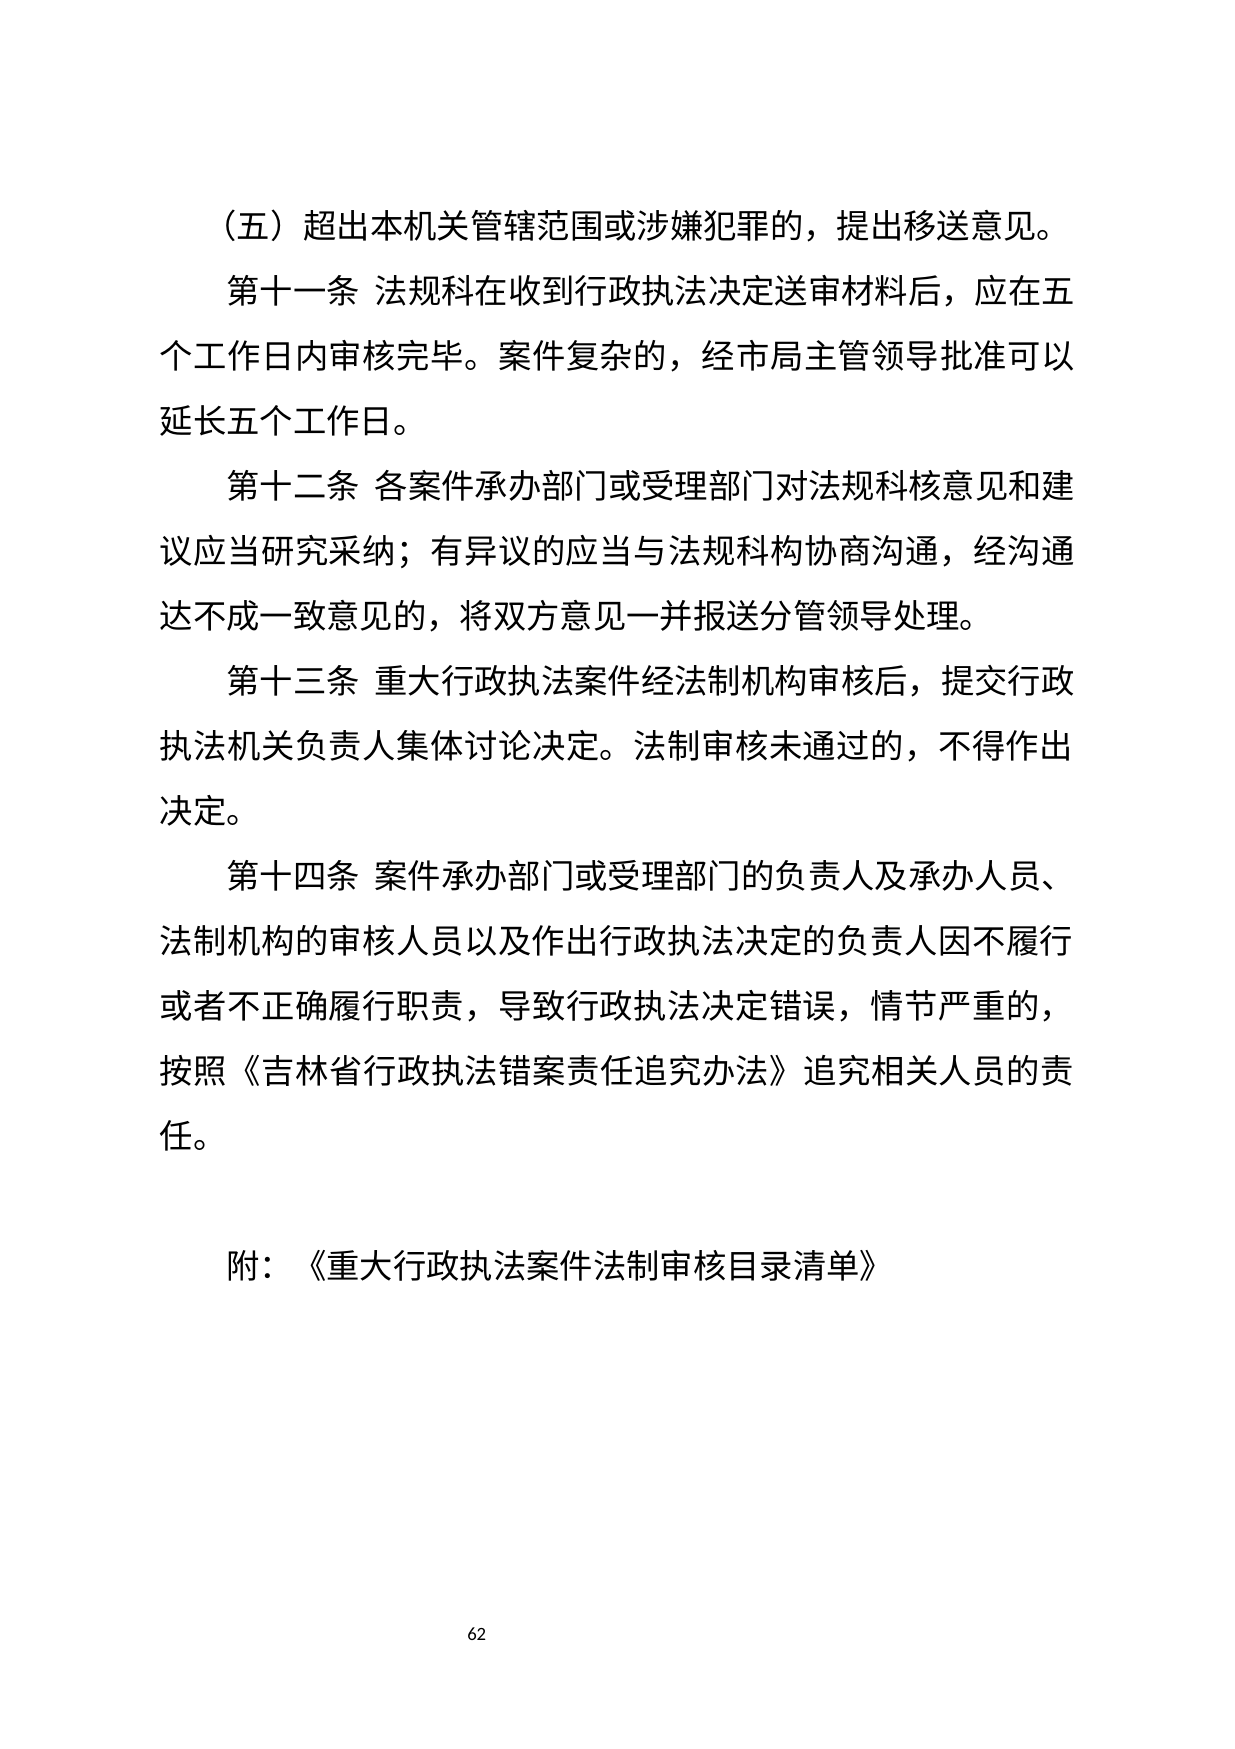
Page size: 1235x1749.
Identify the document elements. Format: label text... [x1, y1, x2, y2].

text 第十二条 各案件承办部门或受理部门对法规科核意见和建议应当研究采纳；有异议的应当与法规科构协商沟通，经沟通达不成一致意见的，将双方意见一并报送分管领导处理。 [159, 452, 1075, 647]
text 第十一条 法规科在收到行政执法决定送审材料后，应在五个工作日内审核完毕。案件复杂的，经市局主管领导批准可以延长五个工作日。 [159, 257, 1075, 452]
text 第十四条 案件承办部门或受理部门的负责人及承办人员、法制机构的审核人员以及作出行政执法决定的负责人因不履行或者不正确履行职责，导致行政执法决定错误，情节严重的，按照《吉林省行政执法错案责任追究办法》追究相关人员的责任。 [159, 842, 1075, 1167]
text （五）超出本机关管辖范围或涉嫌犯罪的，提出移送意见。 [159, 192, 1075, 257]
text 第十三条 重大行政执法案件经法制机构审核后，提交行政执法机关负责人集体讨论决定。法制审核未通过的，不得作出决定。 [159, 647, 1075, 842]
text 附：《重大行政执法案件法制审核目录清单》 [159, 1232, 1075, 1297]
